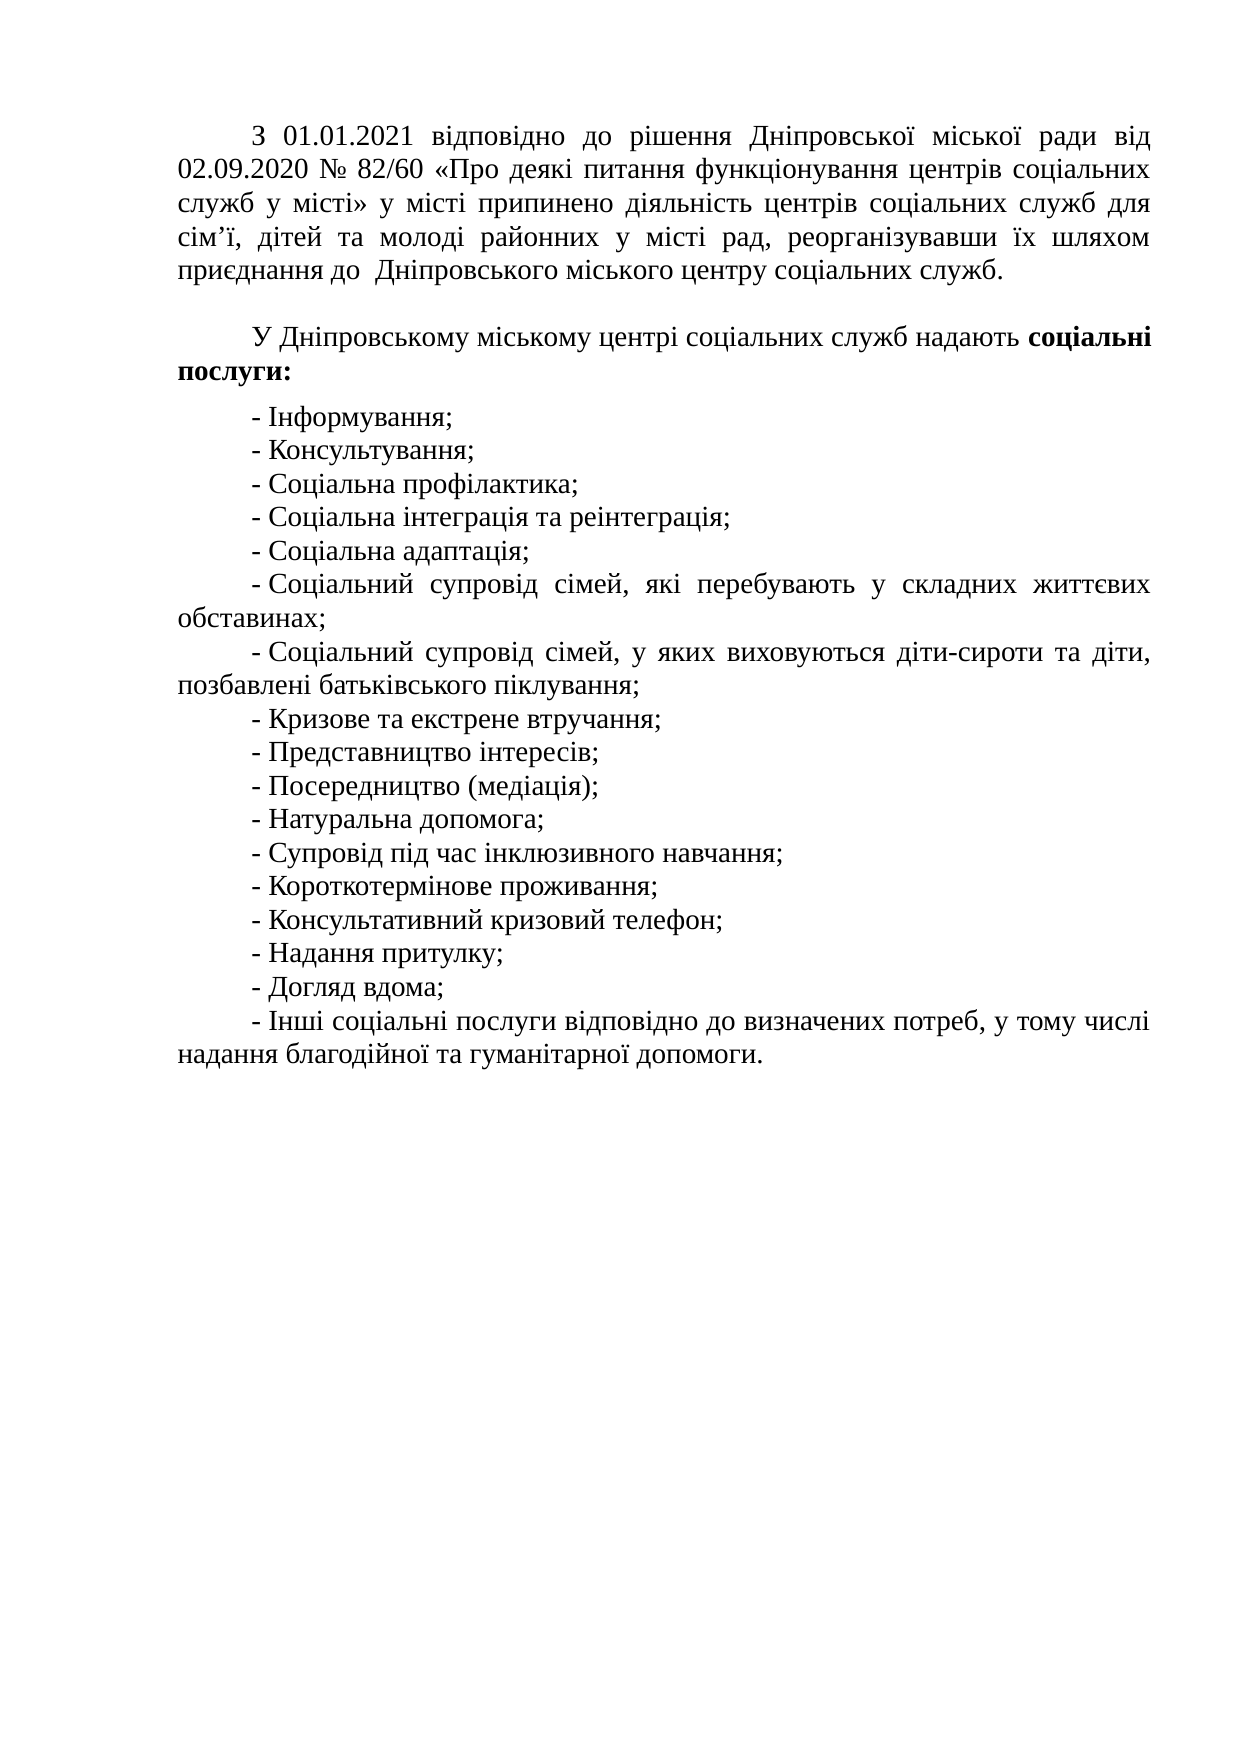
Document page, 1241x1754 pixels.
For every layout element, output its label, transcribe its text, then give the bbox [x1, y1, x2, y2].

text - Супровід під час інклюзивного навчання; [177, 835, 1152, 868]
text - Соціальний супровід сімей, які перебувають у складних життєвих обставинах; [177, 567, 1152, 634]
text - Натуральна допомога; [177, 801, 1152, 835]
text - Посередництво (медіація); [177, 768, 1152, 801]
text - Соціальна інтеграція та реінтеграція; [177, 499, 1152, 533]
text - Соціальний супровід сімей, у яких виховуються діти-сироти та діти, позбавлені батьківського піклування; [177, 634, 1152, 701]
text - Представництво інтересів; [177, 734, 1152, 768]
text - Консультативний кризовий телефон; [177, 902, 1152, 936]
text - Короткотермінове проживання; [177, 868, 1152, 902]
text - Догляд вдома; [177, 969, 1152, 1003]
text З 01.01.2021 відповідно до рішення Дніпровської міської ради від 02.09.2020 № 82/60 «Про деякі питання функціонування центрів соціальних служб у місті» у місті припинено діяльність центрів соціальних служб для сімʼї, дітей та молоді районних у місті рад, реорганізувавши їх шляхом приєднання до Дніпровського міського центру соціальних служб. [177, 118, 1152, 286]
text - Інформування; [177, 399, 1152, 432]
text - Надання притулку; [177, 936, 1152, 969]
text - Кризове та екстрене втручання; [177, 701, 1152, 734]
text - Інші соціальні послуги відповідно до визначених потреб, у тому числі надання благодійної та гуманітарної допомоги. [177, 1003, 1152, 1070]
text - Соціальна адаптація; [177, 533, 1152, 567]
text - Соціальна профілактика; [177, 466, 1152, 499]
text - Консультування; [177, 432, 1152, 466]
text У Дніпровському міському центрі соціальних служб надають соціальні послуги: [177, 319, 1152, 386]
